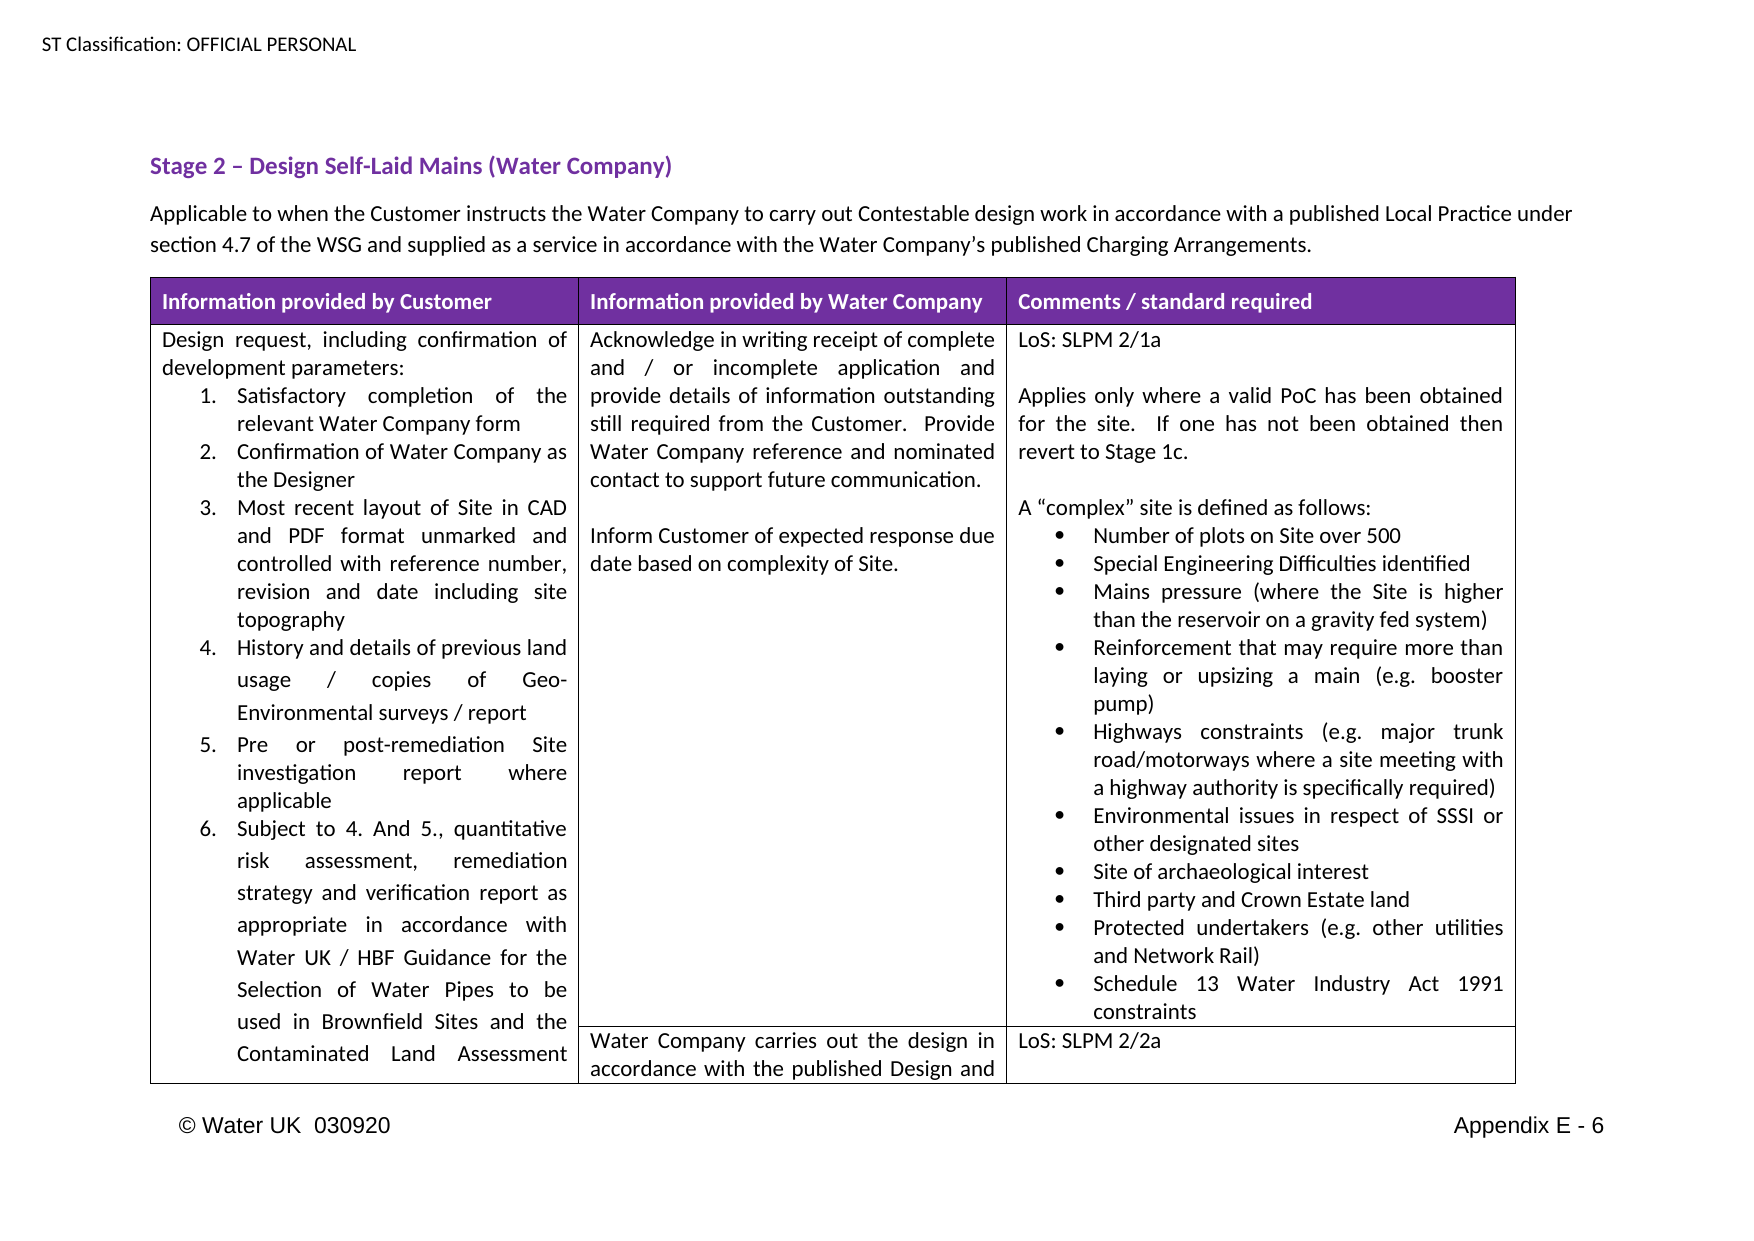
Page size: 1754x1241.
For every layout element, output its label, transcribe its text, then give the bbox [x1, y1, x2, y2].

table_header Information provided by Water Company [579, 278, 1006, 324]
table_header Information provided by Customer [151, 278, 578, 324]
table_cell LoS: SLPM 2/1a Applies only where a valid PoC has been obtained for the site. If one has not been obtained then revert to Stage 1c. A “complex” site is defined as follows: Number of plots on Site over 500 Special Engineering Difficulties identified Mains pressure (where the Site is higher than the reservoir on a gravity fed system) Reinforcement that may require more than laying or upsizing a main (e.g. booster pump) Highways constraints (e.g. major trunk road/motorways where a site meeting with a highway authority is specifically required) Environmental issues in respect of SSSI or other designated sites Site of archaeological interest Third party and Crown Estate land Protected undertakers (e.g. other utilities and Network Rail) Schedule 13 Water Industry Act 1991 constraints [1007, 325, 1515, 1026]
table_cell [1007, 1027, 1515, 1083]
table_cell Design request, including confirmation of development parameters: Satisfactory completion of the relevant Water Company form Confirmation of Water Company as the Designer Most recent layout of Site in CAD and PDF format unmarked and controlled with reference number, revision and date including site topography History and details of previous land usage / copies of Geo-Environmental surveys / report Pre or post-remediation Site investigation report where applicable Subject to 4. And 5., quantitative risk assessment, remediation strategy and verification report as appropriate in accordance with Water UK / HBF Guidance for the Selection of Water Pipes to be used in Brownfield Sites and the Contaminated Land Assessment Guidance Prescribed pipe type based on 6. Identify third-party land which forms part of the access to the Site Legal easement drawing (CAD and PDF) where applicable subject to 8. Temporary water supply required date, location and size. Domestic supply requirements i.e. property type schedule. Multi Occupancy building supply: requirements, pumps, storage internal manifolds. Details of any requirement for water for firefighting. Details of any phasing of the development. Preferred building entry positions. Details of watercourses within the area to be developed / site or adjacent to such. Details of Special Engineering Difficulties e.g. bridges or culverts the new water pipes must cross or other constraints that may impact on the design and construction work. Section 38 drawing detailing the roads and footpaths to be adopted by the Local Authority. Details of service strips/service corridors where applicable. Details of Principal Designer for the Development (copy of F10) and Principal Contractor Developer’s project health and safety plan. Details of any known future Development adjoining the site. [151, 325, 578, 1083]
table_cell Acknowledge in writing receipt of complete and / or incomplete application and provide details of information outstanding still required from the Customer. Provide Water Company reference and nominated contact to support future communication. Inform Customer of expected response due date based on complexity of Site. [579, 325, 1006, 1026]
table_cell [579, 1027, 1006, 1083]
table_header Comments / standard required [1007, 278, 1515, 324]
text Applicable to when the Customer instructs the Water Company to carry out Contestable design work in accordance with a published Local Practice under section 4.7 of the WSG and supplied as a service in accordance with the Water Company’s published Charging Arrangements. [150, 199, 1604, 258]
text Stage 2 – Design Self-Laid Mains (Water Company) [150, 150, 1604, 181]
